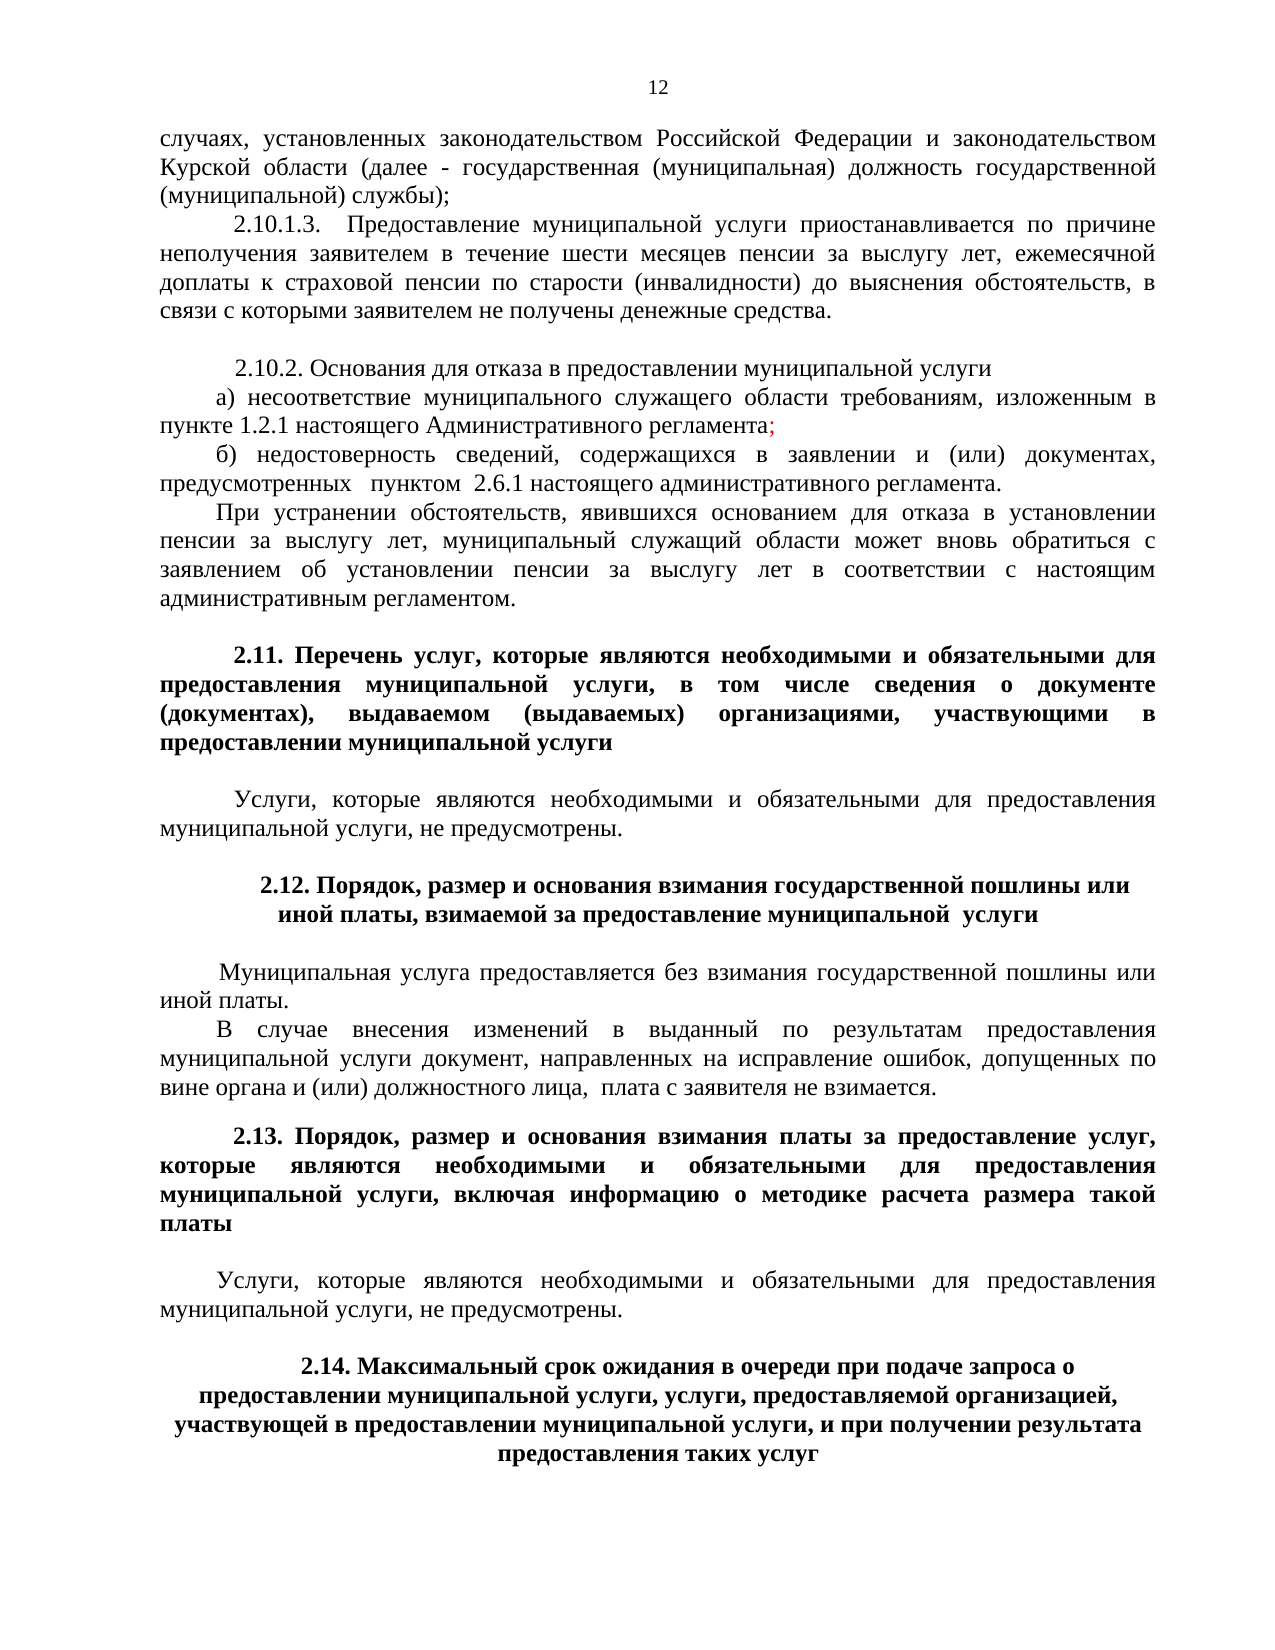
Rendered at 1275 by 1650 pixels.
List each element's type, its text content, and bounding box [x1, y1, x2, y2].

text При устранении обстоятельств, явившихся основанием для отказа в установлении пенсии за выслугу лет, муниципальный служащий области может вновь обратиться с заявлением об установлении пенсии за выслугу лет в соответствии с настоящим административным регламентом. [159, 497, 1157, 612]
text а) несоответствие муниципального служащего области требованиям, изложенным в пункте 1.2.1 настоящего Административного регламента; [159, 382, 1157, 439]
text Услуги, которые являются необходимыми и обязательными для предоставления муниципальной услуги, не предусмотрены. [159, 784, 1157, 842]
text Услуги, которые являются необходимыми и обязательными для предоставления муниципальной услуги, не предусмотрены. [159, 1265, 1157, 1323]
text 2.14. Максимальный срок ожидания в очереди при подаче запроса о предоставлении муниципальной услуги, услуги, предоставляемой организацией, участвующей в предоставлении муниципальной услуги, и при получении результата предоставления таких услуг [159, 1351, 1157, 1466]
text 2.13. Порядок, размер и основания взимания платы за предоставление услуг, которые являются необходимыми и обязательными для предоставления муниципальной услуги, включая информацию о методике расчета размера такой платы [159, 1121, 1157, 1236]
text 2.10.2. Основания для отказа в предоставлении муниципальной услуги [159, 353, 1157, 382]
text В случае внесения изменений в выданный по результатам предоставления муниципальной услуги документ, направленных на исправление ошибок, допущенных по вине органа и (или) должностного лица, плата с заявителя не взимается. [159, 1014, 1157, 1101]
text 2.11. Перечень услуг, которые являются необходимыми и обязательными для предоставления муниципальной услуги, в том числе сведения о документе (документах), выдаваемом (выдаваемых) организациями, участвующими в предоставлении муниципальной услуги [159, 641, 1157, 756]
text б) недостоверность сведений, содержащихся в заявлении и (или) документах, предусмотренных пунктом 2.6.1 настоящего административного регламента. [159, 439, 1157, 497]
text 2.10.1.3. Предоставление муниципальной услуги приостанавливается по причине неполучения заявителем в течение шести месяцев пенсии за выслугу лет, ежемесячной доплаты к страховой пенсии по старости (инвалидности) до выяснения обстоятельств, в связи с которыми заявителем не получены денежные средства. [159, 209, 1157, 324]
text 2.12. Порядок, размер и основания взимания государственной пошлины или иной платы, взимаемой за предоставление муниципальной услуги [159, 871, 1157, 928]
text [159, 123, 1157, 209]
text Муниципальная услуга предоставляется без взимания государственной пошлины или иной платы. [159, 957, 1157, 1014]
